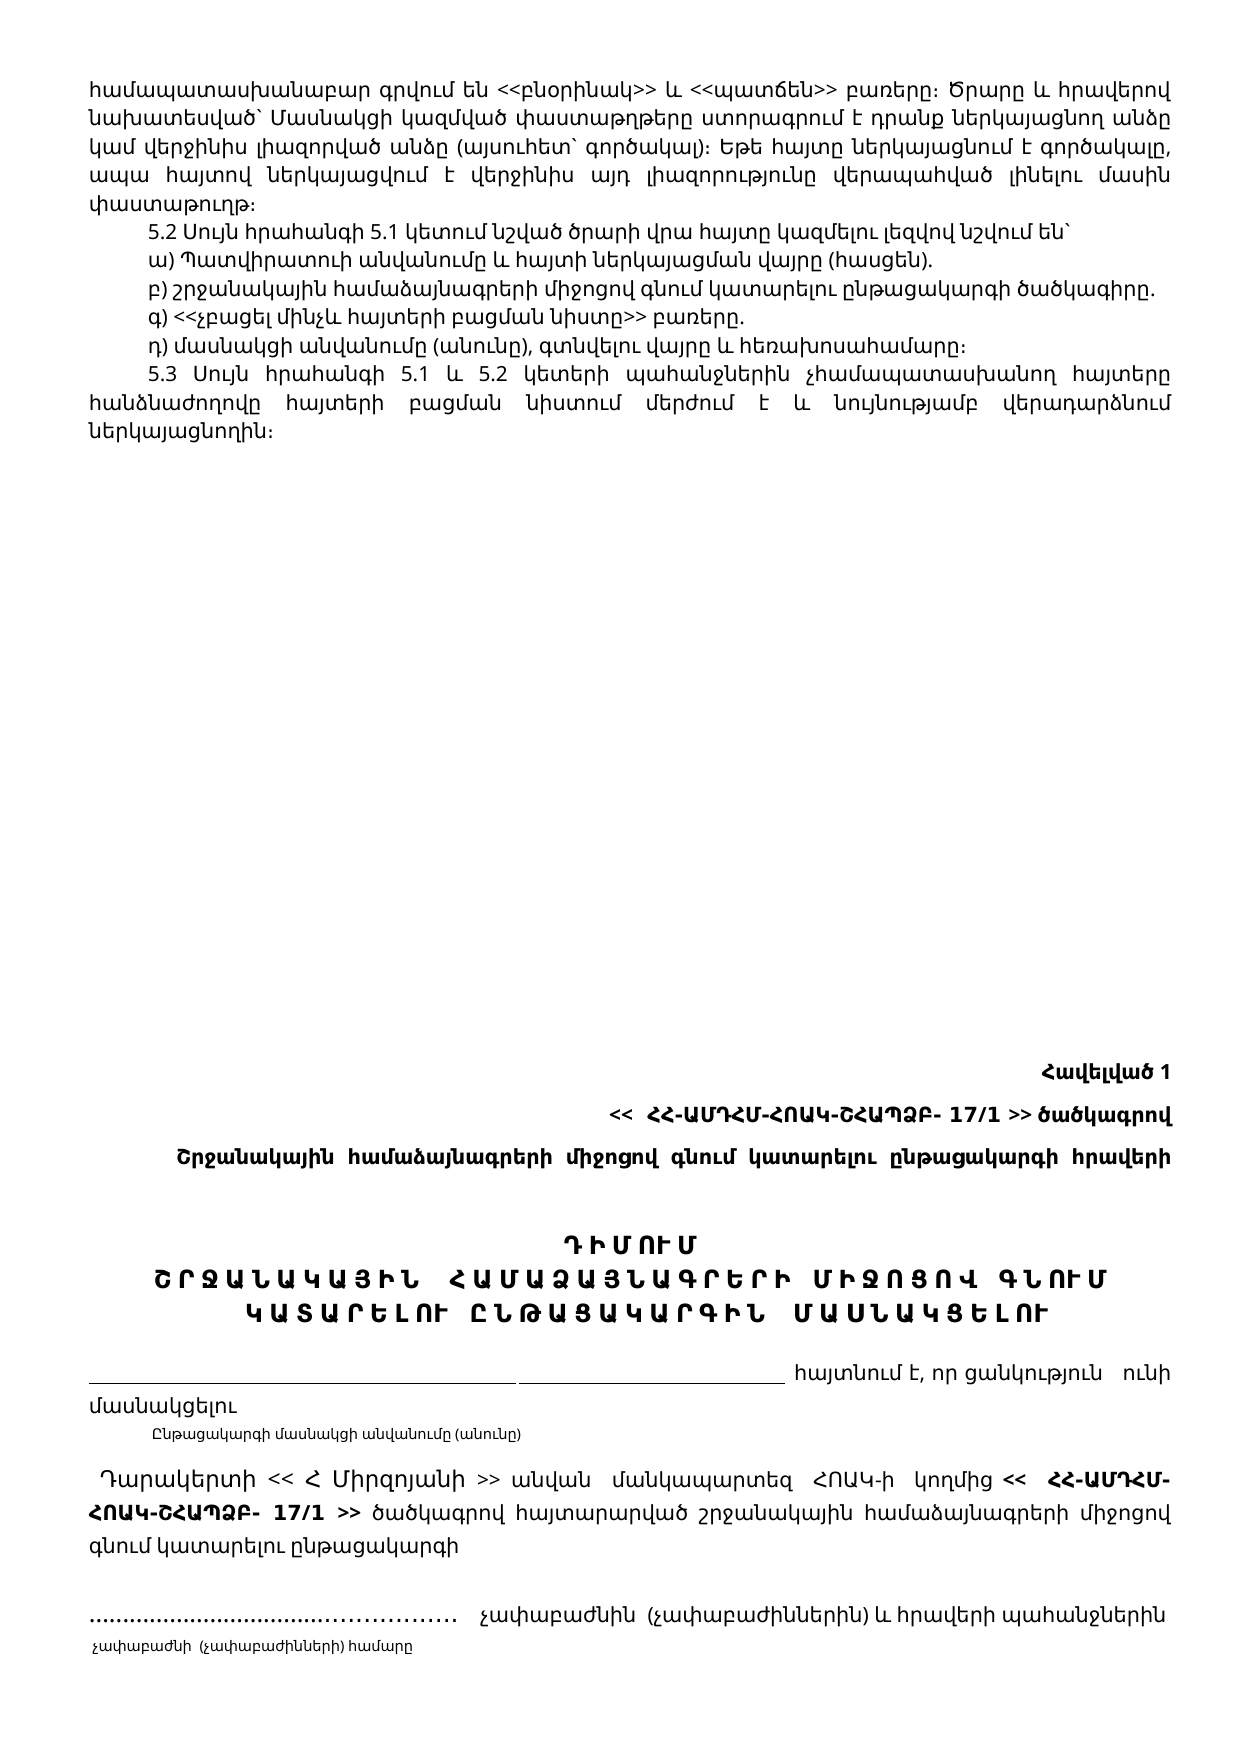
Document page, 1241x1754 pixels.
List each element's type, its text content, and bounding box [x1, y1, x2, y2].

text բ) շրջանակային համաձայնագրերի միջոցով գնում կատարելու ընթացակարգի ծածկագիրը. [89, 274, 1171, 302]
text գ) <<չբացել մինչև հայտերի բացման նիստը>> բառերը. [89, 302, 1171, 331]
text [89, 75, 1171, 217]
text Հավելված 1 [89, 1057, 1171, 1086]
subtitle Կ Ա Տ Ա Ր Ե Լ ՈՒ Ը Ն Թ Ա Ց Ա Կ Ա Ր Գ Ի Ն Մ Ա Ս Ն Ա Կ Ց Ե Լ ՈՒ [89, 1296, 1171, 1330]
text Ընթացակարգի մասնակցի անվանումը (անունը) [89, 1424, 1171, 1458]
text 5.2 Սույն հրահանգի 5.1 կետում նշված ծրարի վրա հայտը կազմելու լեզվով նշվում են` [89, 217, 1171, 246]
text ա) Պատվիրատուի անվանումը և հայտի ներկայացման վայրը (հասցեն). [89, 246, 1171, 274]
text Դարակերտի << Հ Միրզոյանի >> անվան մանկապարտեզ ՀՈԱԿ-ի կողմից << ՀՀ-ԱՄԴՀՄ-ՀՈԱԿ-ՇՀԱՊՁԲ- 17/1 >> ծածկագրով հայտարարված շրջանակային համաձայնագրերի միջոցով գնում կատարելու ընթացակարգի [89, 1463, 1171, 1559]
text Դ Ի Մ ՈՒ Մ [89, 1227, 1171, 1262]
text << ՀՀ-ԱՄԴՀՄ-ՀՈԱԿ-ՇՀԱՊՁԲ- 17/1 >> ծածկագրով [89, 1100, 1171, 1128]
text դ) մասնակցի անվանումը (անունը), գտնվելու վայրը և հեռախոսահամարը։ [89, 331, 1171, 359]
text հայտնում է, որ ցանկություն ունի մասնակցելու [89, 1358, 1171, 1419]
text 5.3 Սույն հրահանգի 5.1 և 5.2 կետերի պահանջներին չհամապատասխանող հայտերը հանձնաժողովը հայտերի բացման նիստում մերժում է և նույնությամբ վերադարձնում ներկայացնողին։ [89, 359, 1171, 445]
text չափաբաժնի (չափաբաժինների) համարը [89, 1635, 1171, 1669]
text .................................................... չափաբաժնին (չափաբաժիններին) և հրավերի պահանջներին [89, 1596, 1171, 1630]
text Շրջանակային համաձայնագրերի միջոցով գնում կատարելու ընթացակարգի հրավերի [89, 1142, 1171, 1171]
subtitle Շ Ր Ջ Ա Ն Ա Կ Ա Յ Ի Ն Հ Ա Մ Ա Ձ Ա Յ Ն Ա Գ Ր Ե Ր Ի Մ Ի Ջ Ո Ց Ո Վ Գ Ն ՈՒ Մ [89, 1262, 1171, 1296]
